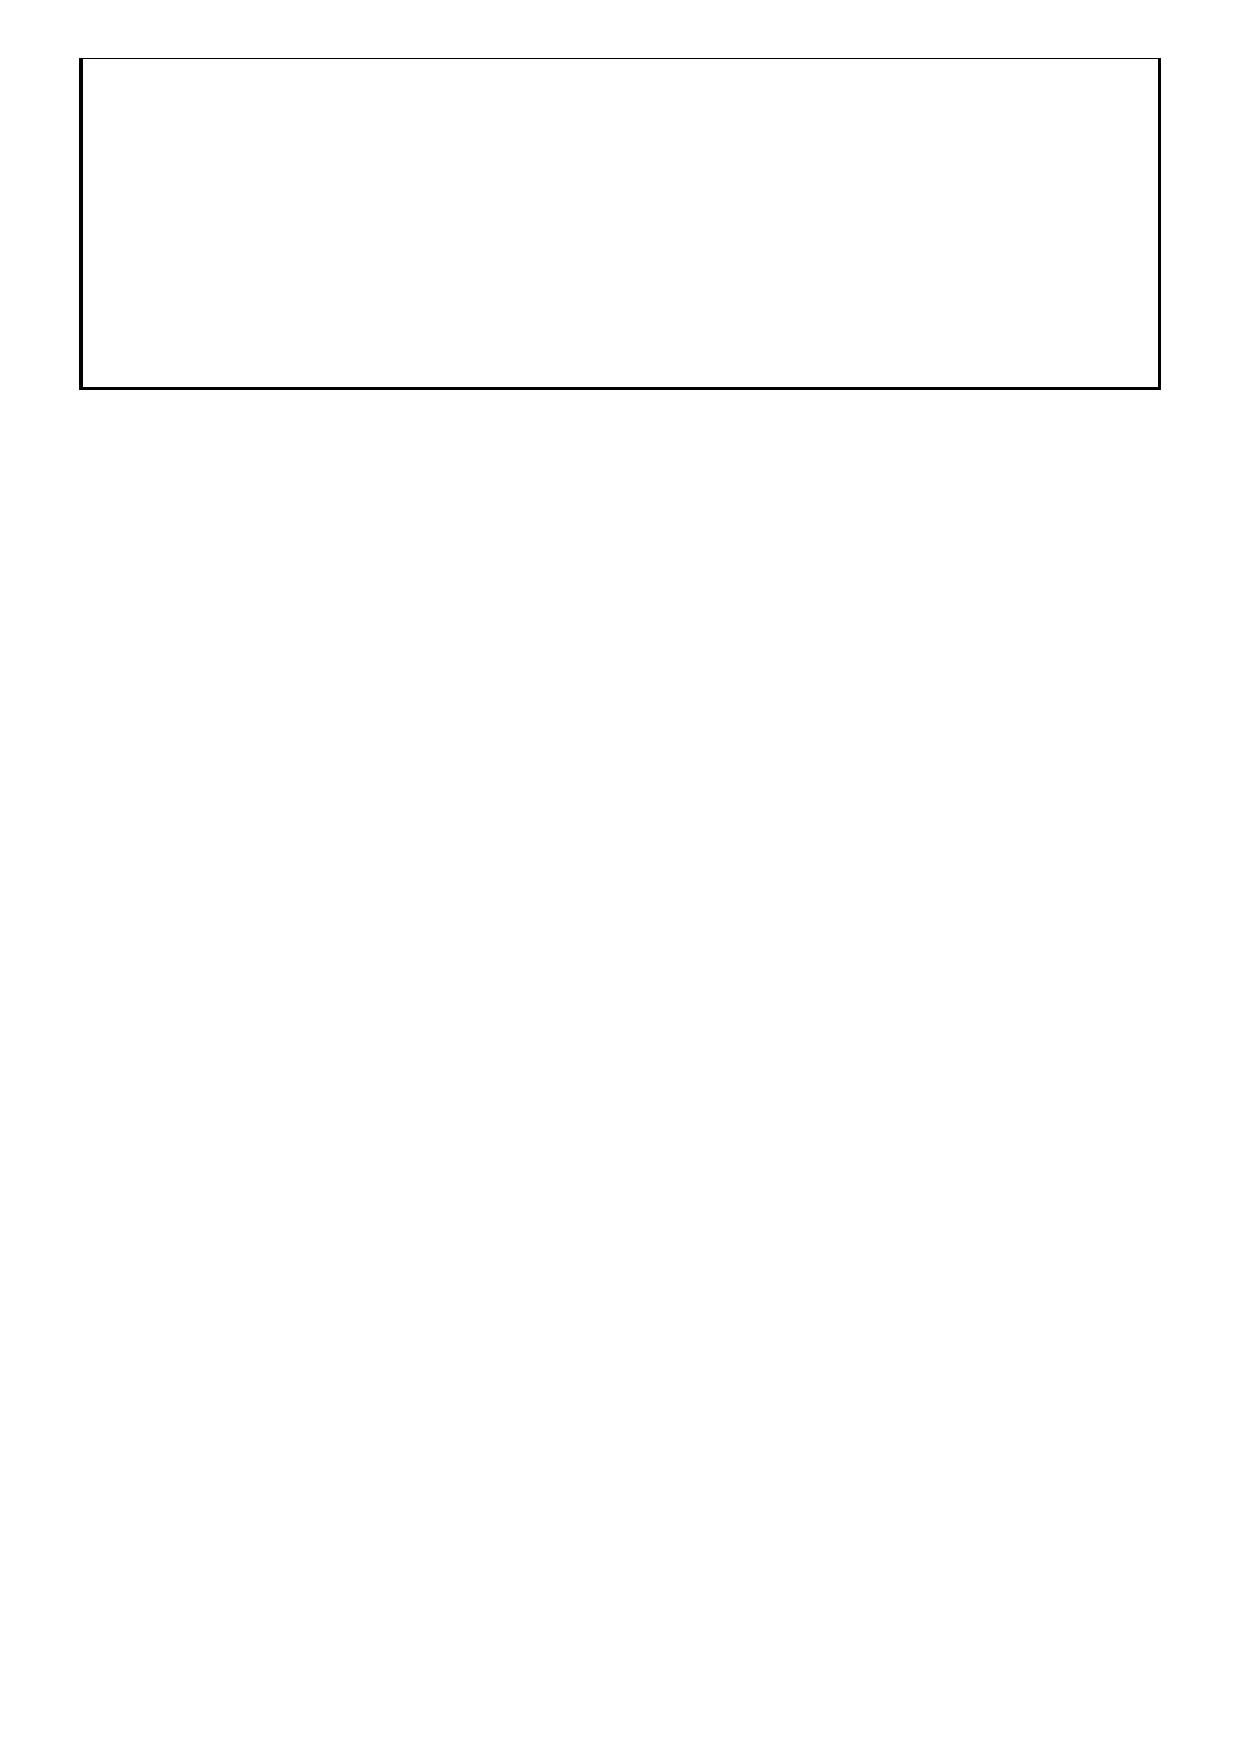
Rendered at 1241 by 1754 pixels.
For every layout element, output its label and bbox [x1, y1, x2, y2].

table_cell [83, 59, 1158, 387]
